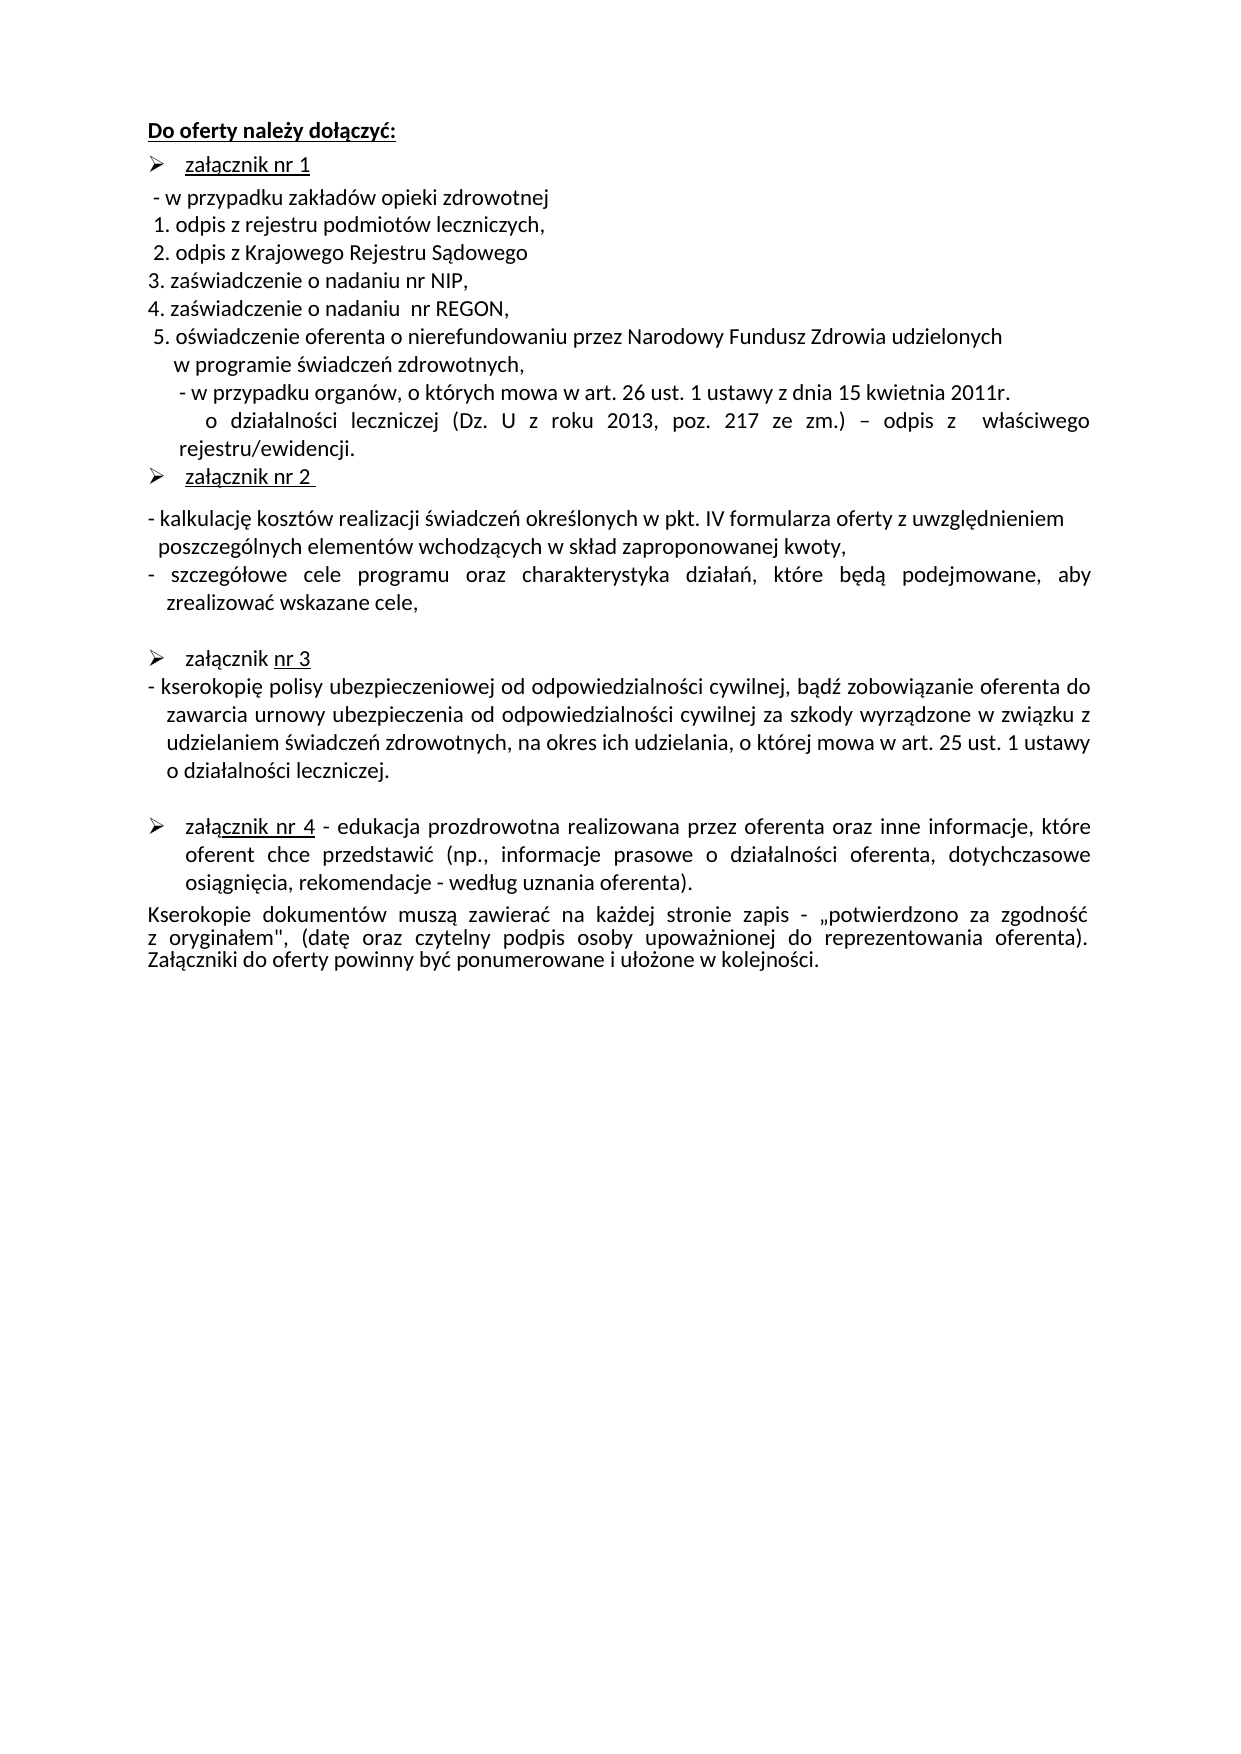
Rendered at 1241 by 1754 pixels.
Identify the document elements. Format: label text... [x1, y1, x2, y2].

text - kserokopię polisy ubezpieczeniowej od odpowiedzialności cywilnej, bądź zobowiązanie oferenta do zawarcia urnowy ubezpieczenia od odpowiedzialności cywilnej za szkody wyrządzone w związku z udzielaniem świadczeń zdrowotnych, na okres ich udzielania, o której mowa w art. 25 ust. 1 ustawy o działalności leczniczej. [148, 672, 1092, 784]
list załącznik nr 2 [148, 462, 1092, 490]
text 1. odpis z rejestru podmiotów leczniczych, [148, 210, 1092, 238]
text - kalkulację kosztów realizacji świadczeń określonych w pkt. IV formularza oferty z uwzględnieniem [148, 504, 1092, 532]
list załącznik nr 3 [148, 644, 1092, 672]
text 3. zaświadczenie o nadaniu nr NIP, [148, 266, 1092, 294]
text 2. odpis z Krajowego Rejestru Sądowego [148, 238, 1092, 266]
text poszczególnych elementów wchodzących w skład zaproponowanej kwoty, [148, 532, 1092, 560]
text 5. oświadczenie oferenta o nierefundowaniu przez Narodowy Fundusz Zdrowia udzielonych [148, 322, 1092, 350]
text Do oferty należy dołączyć: [148, 117, 1092, 145]
list załącznik nr 4 - edukacja prozdrowotna realizowana przez oferenta oraz inne informacje, które oferent chce przedstawić (np., informacje prasowe o działalności oferenta, dotychczasowe osiągnięcia, rekomendacje - według uznania oferenta). [148, 812, 1092, 896]
text - w przypadku organów, o których mowa w art. 26 ust. 1 ustawy z dnia 15 kwietnia 2011r. [179, 378, 1092, 406]
text - w przypadku zakładów opieki zdrowotnej [148, 187, 1092, 210]
text 4. zaświadczenie o nadaniu nr REGON, [148, 294, 1092, 322]
list załącznik nr 1 [148, 154, 1092, 177]
text w programie świadczeń zdrowotnych, [148, 350, 1092, 378]
text - szczegółowe cele programu oraz charakterystyka działań, które będą podejmowane, aby zrealizować wskazane cele, [148, 560, 1092, 616]
text Kserokopie dokumentów muszą zawierać na każdej stronie zapis - „potwierdzono za zgodność z oryginałem", (datę oraz czytelny podpis osoby upoważnionej do reprezentowania oferenta). Załączniki do oferty powinny być ponumerowane i ułożone w kolejności. [148, 905, 1089, 972]
text o działalności leczniczej (Dz. U z roku 2013, poz. 217 ze zm.) – odpis z właściwego rejestru/ewidencji. [179, 406, 1092, 462]
